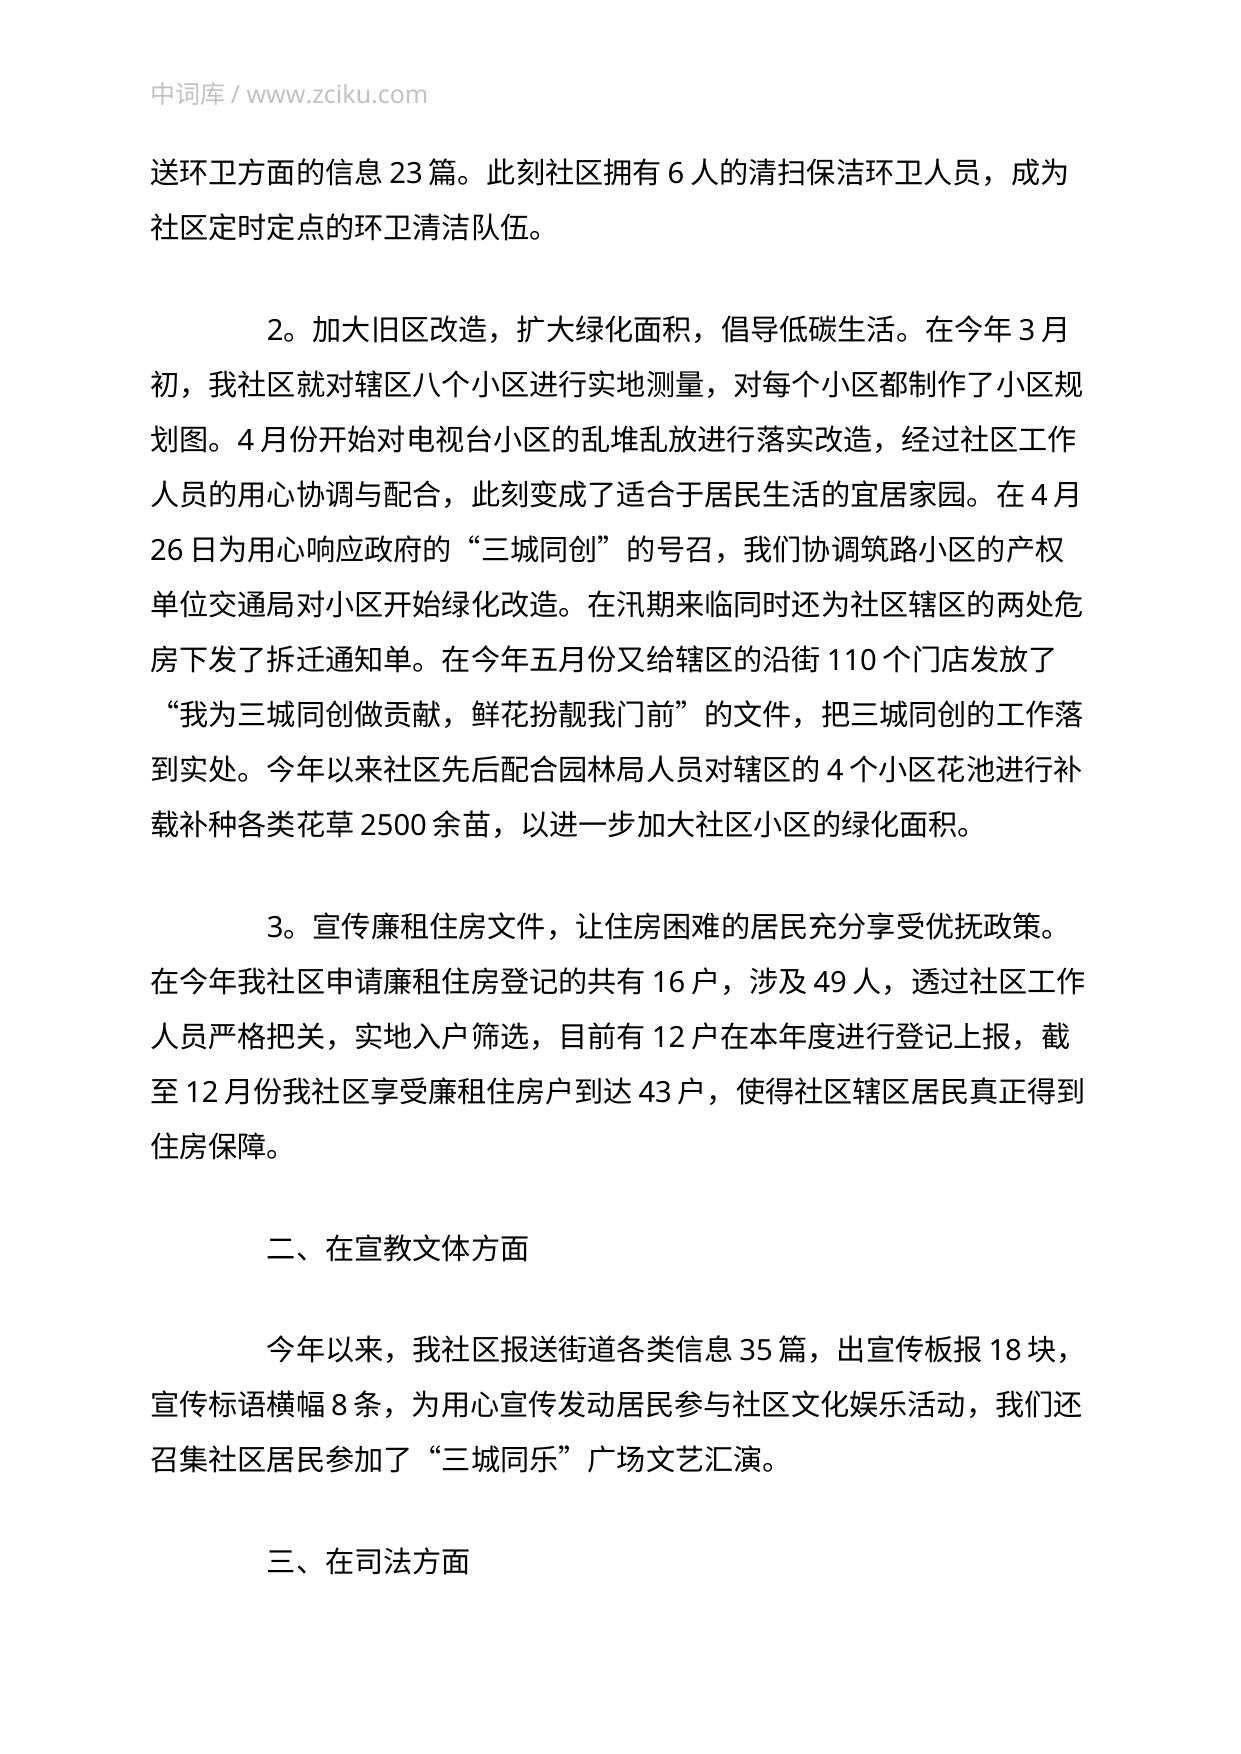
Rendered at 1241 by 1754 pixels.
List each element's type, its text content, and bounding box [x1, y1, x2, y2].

text 三、在司法方面 [150, 1539, 1090, 1581]
text 二、在宣教文体方面 [150, 1225, 1090, 1267]
text 3。宣传廉租住房文件，让住房困难的居民充分享受优抚政策。在今年我社区申请廉租住房登记的共有16户，涉及49人，透过社区工作人员严格把关，实地入户筛选，目前有12户在本年度进行登记上报，截至12月份我社区享受廉租住房户到达43户，使得社区辖区居民真正得到住房保障。 [150, 903, 1090, 1166]
text 今年以来，我社区报送街道各类信息35篇，出宣传板报18块，宣传标语横幅8条，为用心宣传发动居民参与社区文化娱乐活动，我们还召集社区居民参加了“三城同乐”广场文艺汇演。 [150, 1327, 1090, 1479]
text 2。加大旧区改造，扩大绿化面积，倡导低碳生活。在今年3月初，我社区就对辖区八个小区进行实地测量，对每个小区都制作了小区规划图。4月份开始对电视台小区的乱堆乱放进行落实改造，经过社区工作人员的用心协调与配合，此刻变成了适合于居民生活的宜居家园。在4月26日为用心响应政府的“三城同创”的号召，我们协调筑路小区的产权单位交通局对小区开始绿化改造。在汛期来临同时还为社区辖区的两处危房下发了拆迁通知单。在今年五月份又给辖区的沿街110个门店发放了“我为三城同创做贡献，鲜花扮靓我门前”的文件，把三城同创的工作落到实处。今年以来社区先后配合园林局人员对辖区的4个小区花池进行补载补种各类花草2500余苗，以进一步加大社区小区的绿化面积。 [150, 307, 1090, 844]
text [150, 150, 1090, 247]
